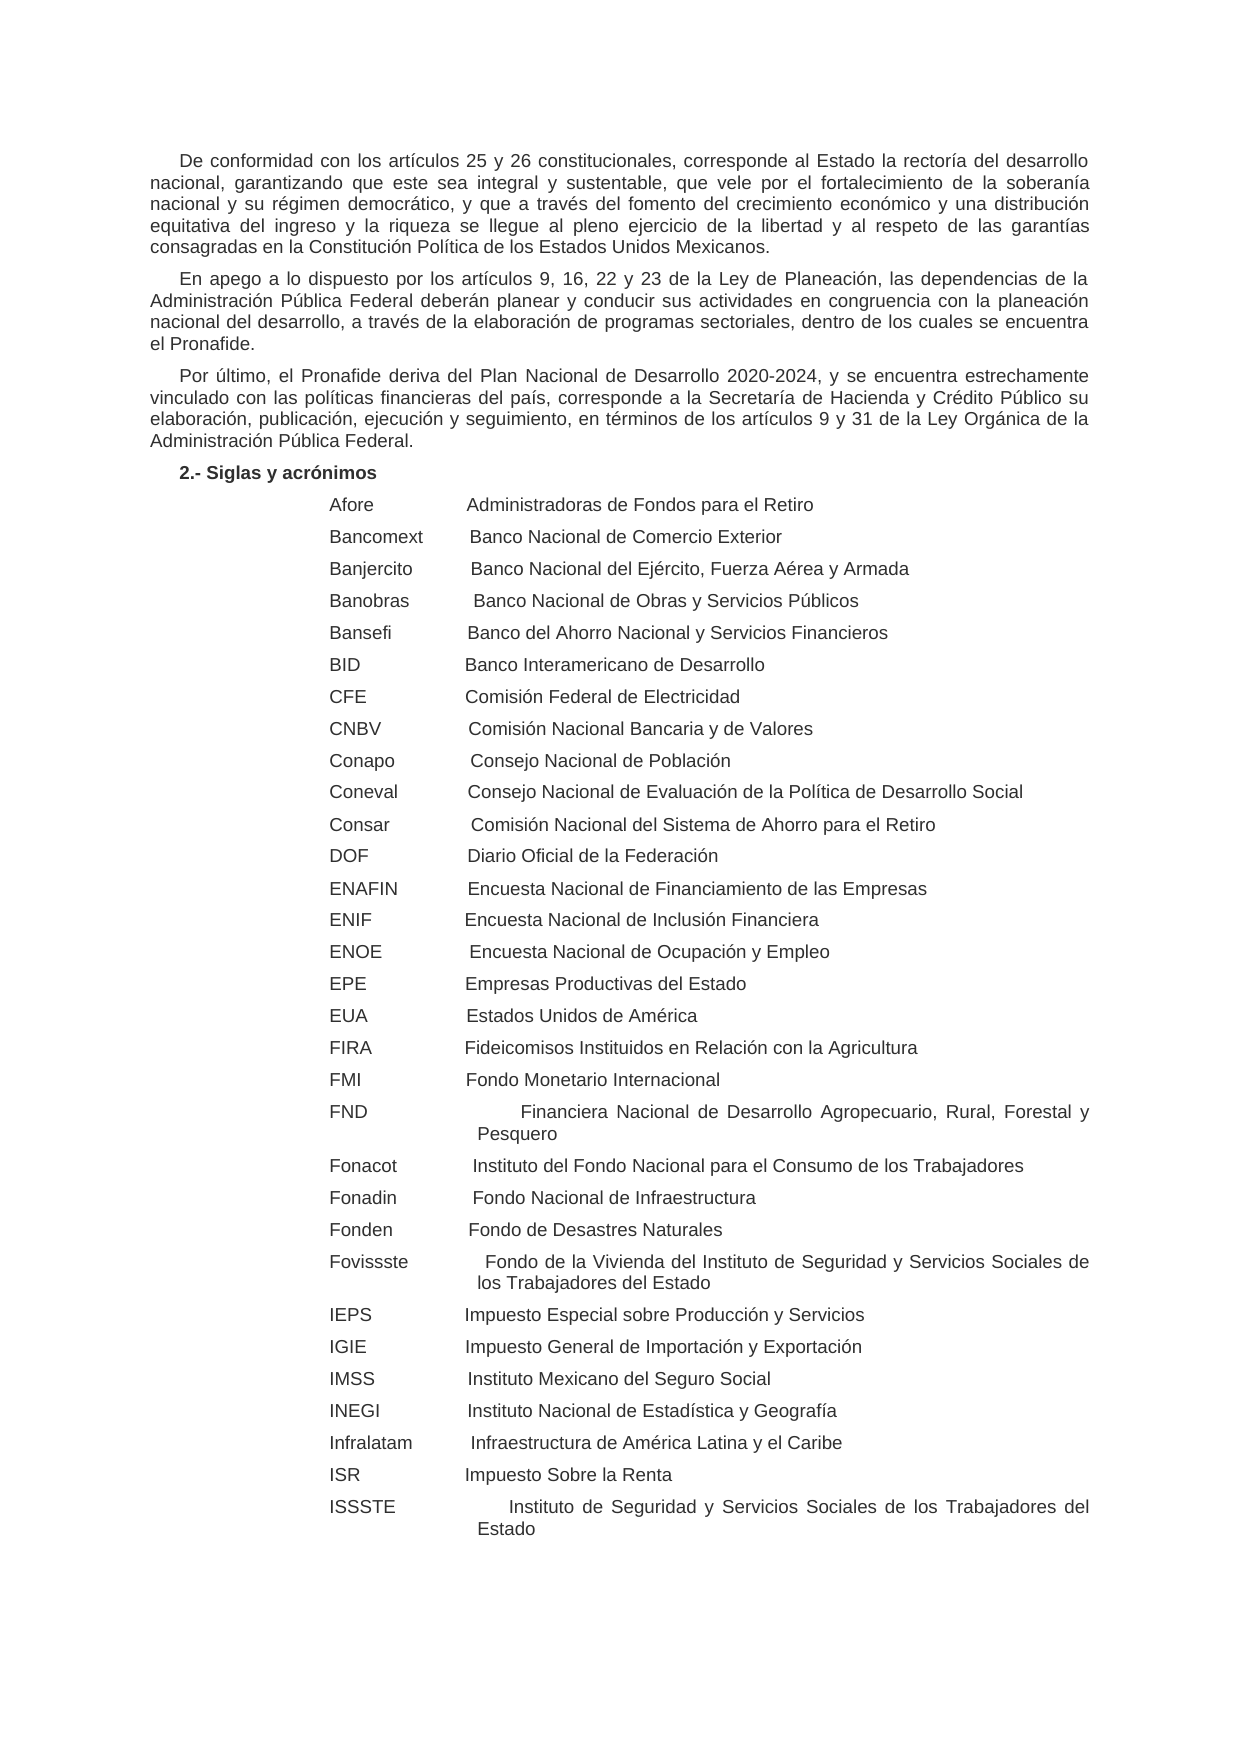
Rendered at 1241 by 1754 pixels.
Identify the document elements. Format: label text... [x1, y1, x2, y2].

text CNBV Comisión Nacional Bancaria y de Valores [329, 717, 1090, 739]
text Banobras Banco Nacional de Obras y Servicios Públicos [329, 589, 1090, 611]
text ENAFIN Encuesta Nacional de Financiamiento de las Empresas [329, 877, 1090, 899]
text 2.- Siglas y acrónimos [150, 462, 1090, 483]
text Fonden Fondo de Desastres Naturales [329, 1219, 1090, 1240]
text Infralatam Infraestructura de América Latina y el Caribe [329, 1432, 1090, 1454]
text IMSS Instituto Mexicano del Seguro Social [329, 1368, 1090, 1390]
text Banjercito Banco Nacional del Ejército, Fuerza Aérea y Armada [329, 557, 1090, 579]
text Conapo Consejo Nacional de Población [329, 749, 1090, 771]
text ENIF Encuesta Nacional de Inclusión Financiera [329, 909, 1090, 931]
text Consar Comisión Nacional del Sistema de Ahorro para el Retiro [329, 813, 1090, 835]
text FMI Fondo Monetario Internacional [329, 1069, 1090, 1091]
text Coneval Consejo Nacional de Evaluación de la Política de Desarrollo Social [329, 781, 1090, 803]
text FND Financiera Nacional de Desarrollo Agropecuario, Rural, Forestal y Pesquero [329, 1101, 1090, 1144]
text BID Banco Interamericano de Desarrollo [329, 653, 1090, 675]
text Fovissste Fondo de la Vivienda del Instituto de Seguridad y Servicios Sociales de los Trabajadores del Estado [329, 1251, 1090, 1294]
text ENOE Encuesta Nacional de Ocupación y Empleo [329, 941, 1090, 963]
text Por último, el Pronafide deriva del Plan Nacional de Desarrollo 2020-2024, y se encuentra estrechamente vinculado con las políticas financieras del país, corresponde a la Secretaría de Hacienda y Crédito Público su elaboración, publicación, ejecución y seguimiento, en términos de los artículos 9 y 31 de la Ley Orgánica de la Administración Pública Federal. [150, 365, 1090, 451]
text ISR Impuesto Sobre la Renta [329, 1464, 1090, 1486]
text De conformidad con los artículos 25 y 26 constitucionales, corresponde al Estado la rectoría del desarrollo nacional, garantizando que este sea integral y sustentable, que vele por el fortalecimiento de la soberanía nacional y su régimen democrático, y que a través del fomento del crecimiento económico y una distribución equitativa del ingreso y la riqueza se llegue al pleno ejercicio de la libertad y al respeto de las garantías consagradas en la Constitución Política de los Estados Unidos Mexicanos. [150, 150, 1090, 258]
text IEPS Impuesto Especial sobre Producción y Servicios [329, 1304, 1090, 1326]
text Fonadin Fondo Nacional de Infraestructura [329, 1187, 1090, 1208]
text EPE Empresas Productivas del Estado [329, 973, 1090, 995]
text Fonacot Instituto del Fondo Nacional para el Consumo de los Trabajadores [329, 1155, 1090, 1176]
text ISSSTE Instituto de Seguridad y Servicios Sociales de los Trabajadores del Estado [329, 1496, 1090, 1539]
text EUA Estados Unidos de América [329, 1005, 1090, 1027]
text Bansefi Banco del Ahorro Nacional y Servicios Financieros [329, 621, 1090, 643]
text FIRA Fideicomisos Instituidos en Relación con la Agricultura [329, 1037, 1090, 1059]
text DOF Diario Oficial de la Federación [329, 845, 1090, 867]
text Afore Administradoras de Fondos para el Retiro [329, 493, 1090, 515]
text CFE Comisión Federal de Electricidad [329, 685, 1090, 707]
text INEGI Instituto Nacional de Estadística y Geografía [329, 1400, 1090, 1422]
text IGIE Impuesto General de Importación y Exportación [329, 1336, 1090, 1358]
text Bancomext Banco Nacional de Comercio Exterior [329, 526, 1090, 547]
text En apego a lo dispuesto por los artículos 9, 16, 22 y 23 de la Ley de Planeación, las dependencias de la Administración Pública Federal deberán planear y conducir sus actividades en congruencia con la planeación nacional del desarrollo, a través de la elaboración de programas sectoriales, dentro de los cuales se encuentra el Pronafide. [150, 268, 1090, 354]
